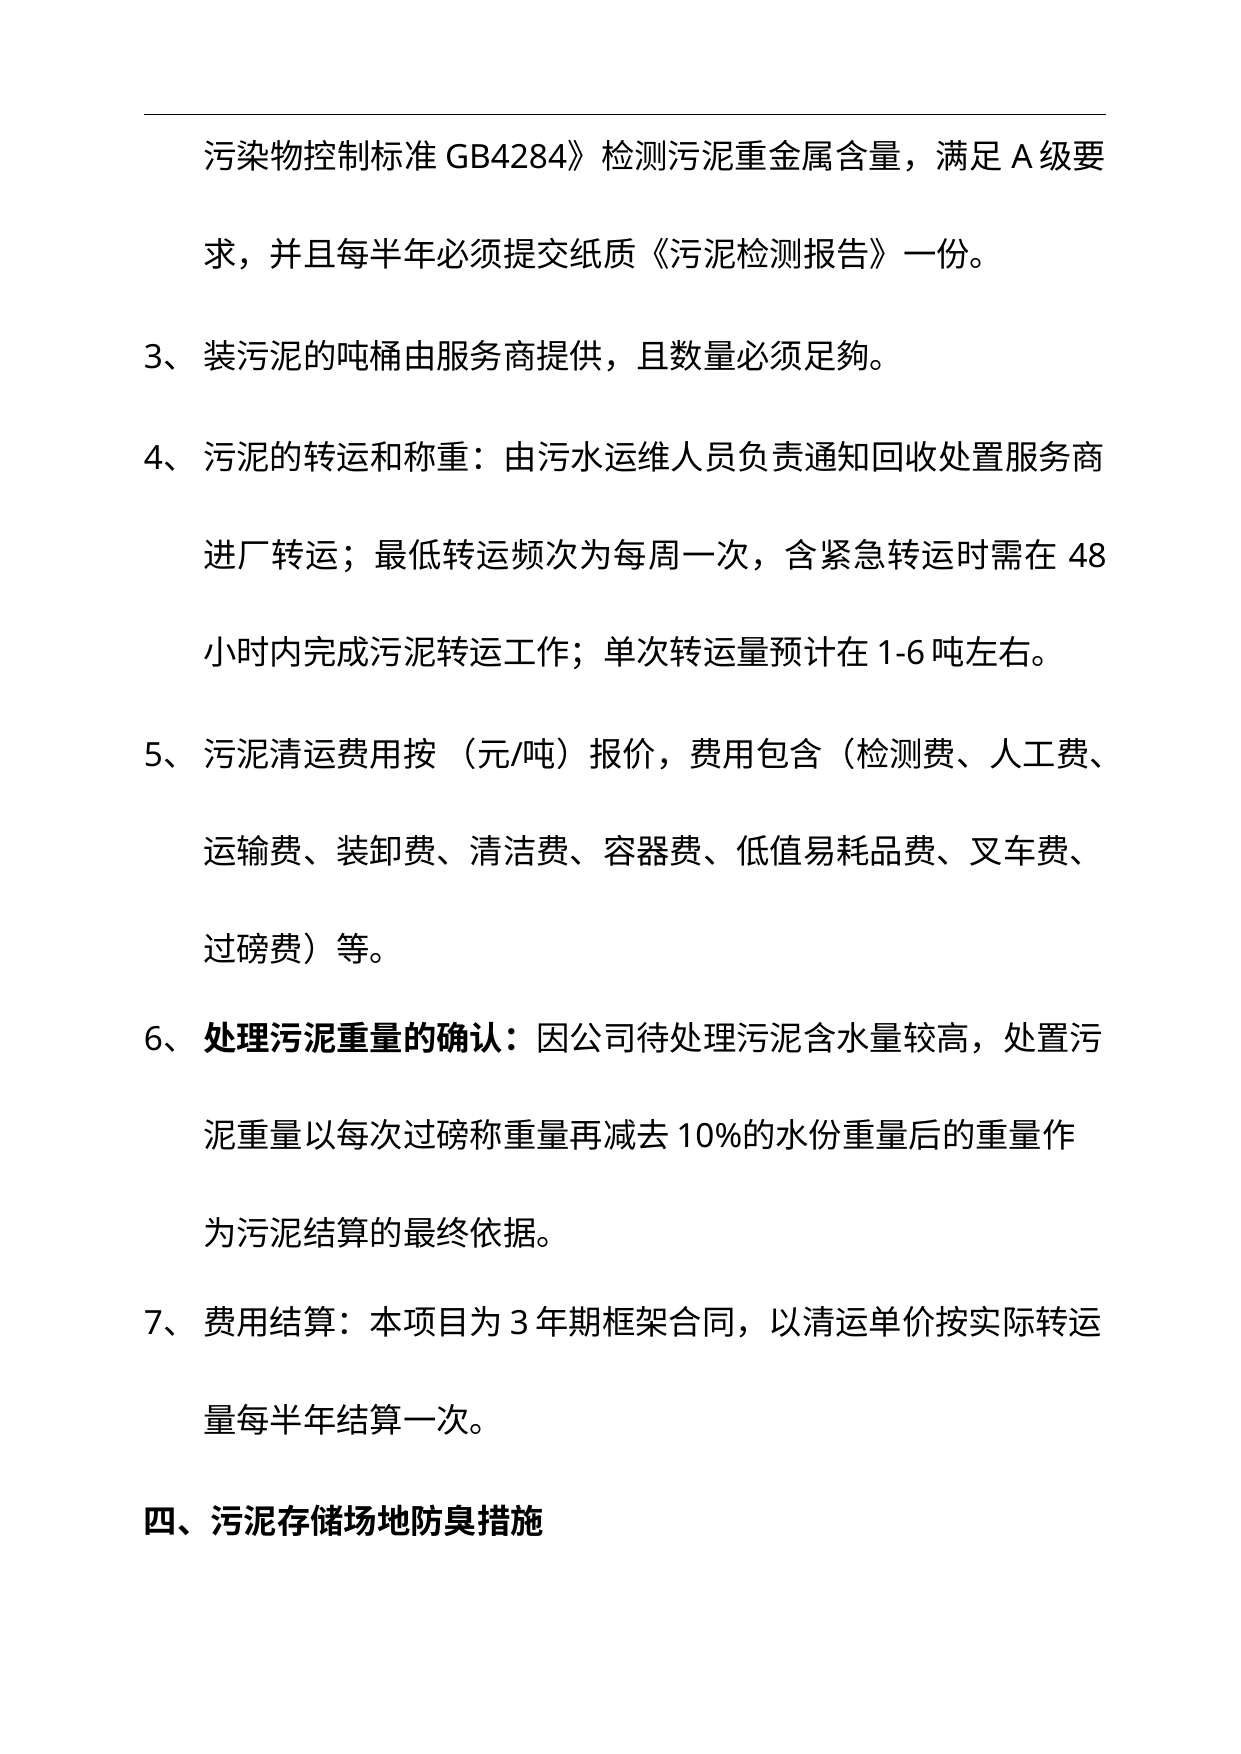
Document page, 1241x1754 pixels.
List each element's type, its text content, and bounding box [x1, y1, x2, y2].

list 装污泥的吨桶由服务商提供，且数量必须足夠。 [144, 321, 1106, 386]
list 费用结算：本项目为3年期框架合同，以清运单价按实际转运量每半年结算一次。 [144, 1288, 1106, 1450]
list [144, 122, 1106, 284]
text 四、污泥存储场地防臭措施 [144, 1487, 1106, 1552]
list 处理污泥重量的确认：因公司待处理污泥含水量较高，处置污泥重量以每次过磅称重量再减去10%的水份重量后的重量作为污泥结算的最终依据。 [144, 1003, 1106, 1263]
list 污泥清运费用按 （元/吨）报价，费用包含（检测费、人工费、运输费、装卸费、清洁费、容器费、低值易耗品费、叉车费、过磅费）等。 [144, 719, 1106, 979]
list 污泥的转运和称重：由污水运维人员负责通知回收处置服务商进厂转运；最低转运频次为每周一次，含紧急转运时需在48小时内完成污泥转运工作；单次转运量预计在1-6吨左右。 [144, 423, 1106, 683]
